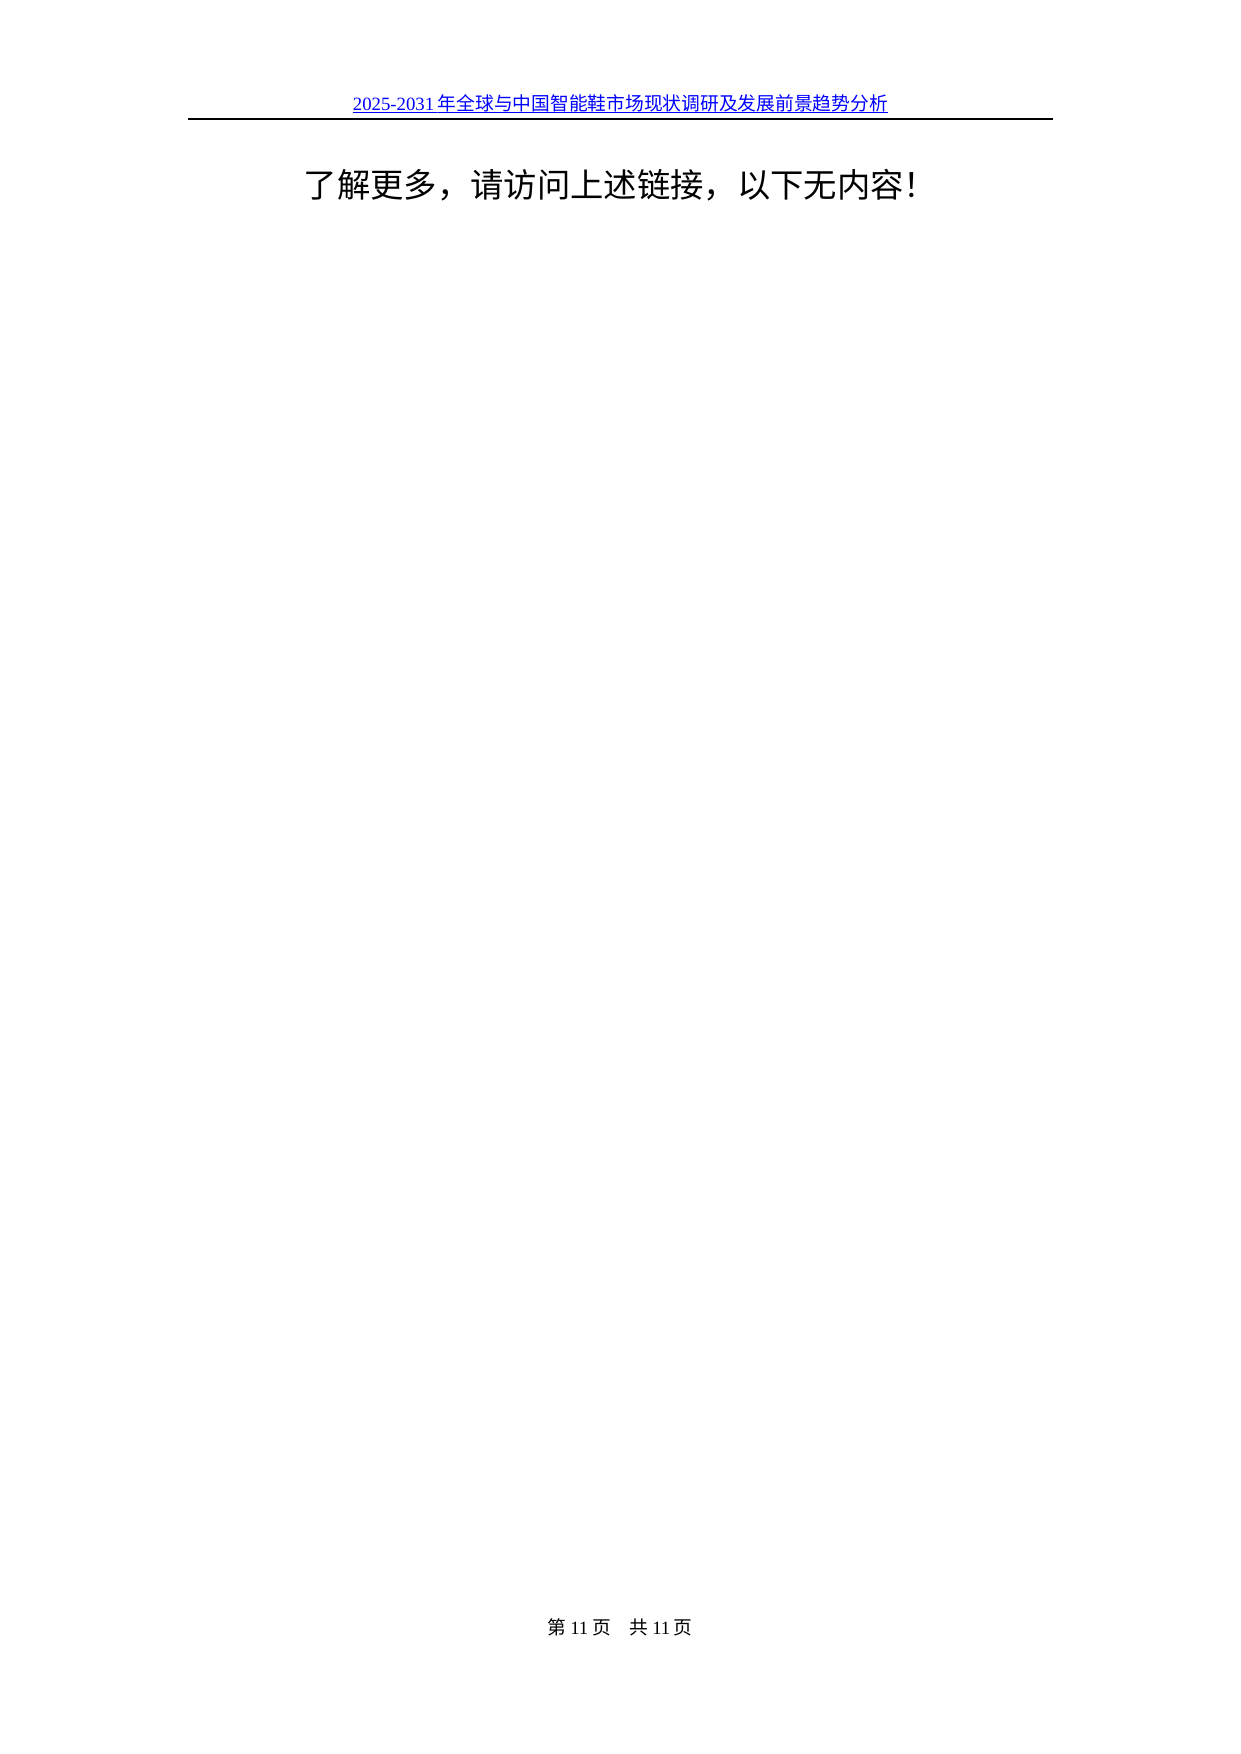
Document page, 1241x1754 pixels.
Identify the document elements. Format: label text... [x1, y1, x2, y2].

title 了解更多，请访问上述链接，以下无内容！ [187, 150, 1053, 215]
